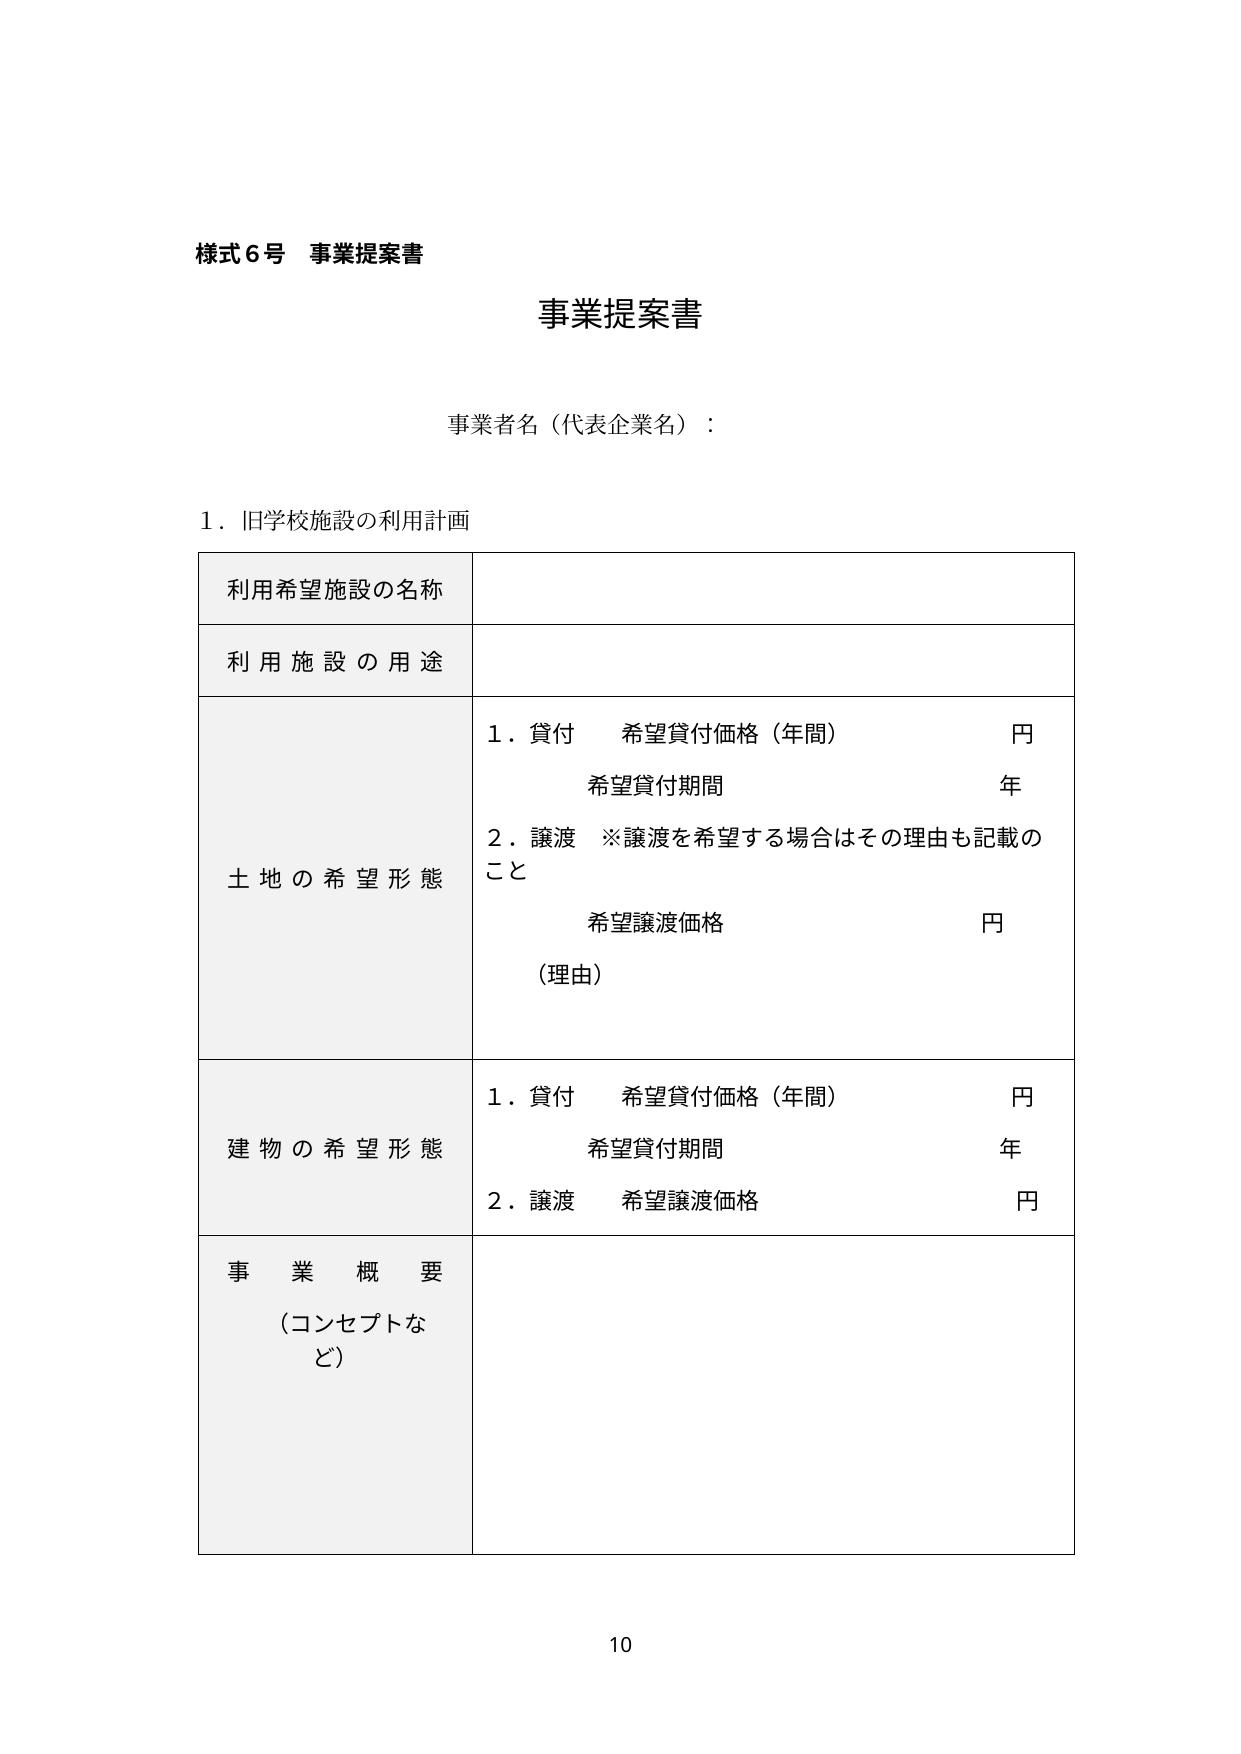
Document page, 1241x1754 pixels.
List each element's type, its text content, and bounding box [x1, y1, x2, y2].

text １．旧学校施設の利用計画 [195, 503, 1045, 536]
table_cell 利用施設の用途 [199, 625, 472, 696]
table_cell 事業概要 （コンセプトなど） [199, 1236, 472, 1554]
table_cell [473, 625, 1074, 696]
table_cell 土地の希望形態 [199, 697, 472, 1059]
text 事業提案書 [195, 287, 1045, 336]
table_cell １．貸付 希望貸付価格（年間） 円 希望貸付期間 年 ２．譲渡 希望譲渡価格 円 [473, 1060, 1074, 1234]
text 事業者名（代表企業名）： [195, 407, 1045, 439]
table_cell [473, 1236, 1074, 1554]
table_header 利用希望施設の名称 [199, 553, 472, 624]
table_cell 建物の希望形態 [199, 1060, 472, 1234]
table_cell １．貸付 希望貸付価格（年間） 円 希望貸付期間 年 ２．譲渡 ※譲渡を希望する場合はその理由も記載のこと 希望譲渡価格 円 （理由） [473, 697, 1074, 1059]
subtitle 様式６号 事業提案書 [195, 236, 1045, 269]
table_header [473, 553, 1074, 624]
